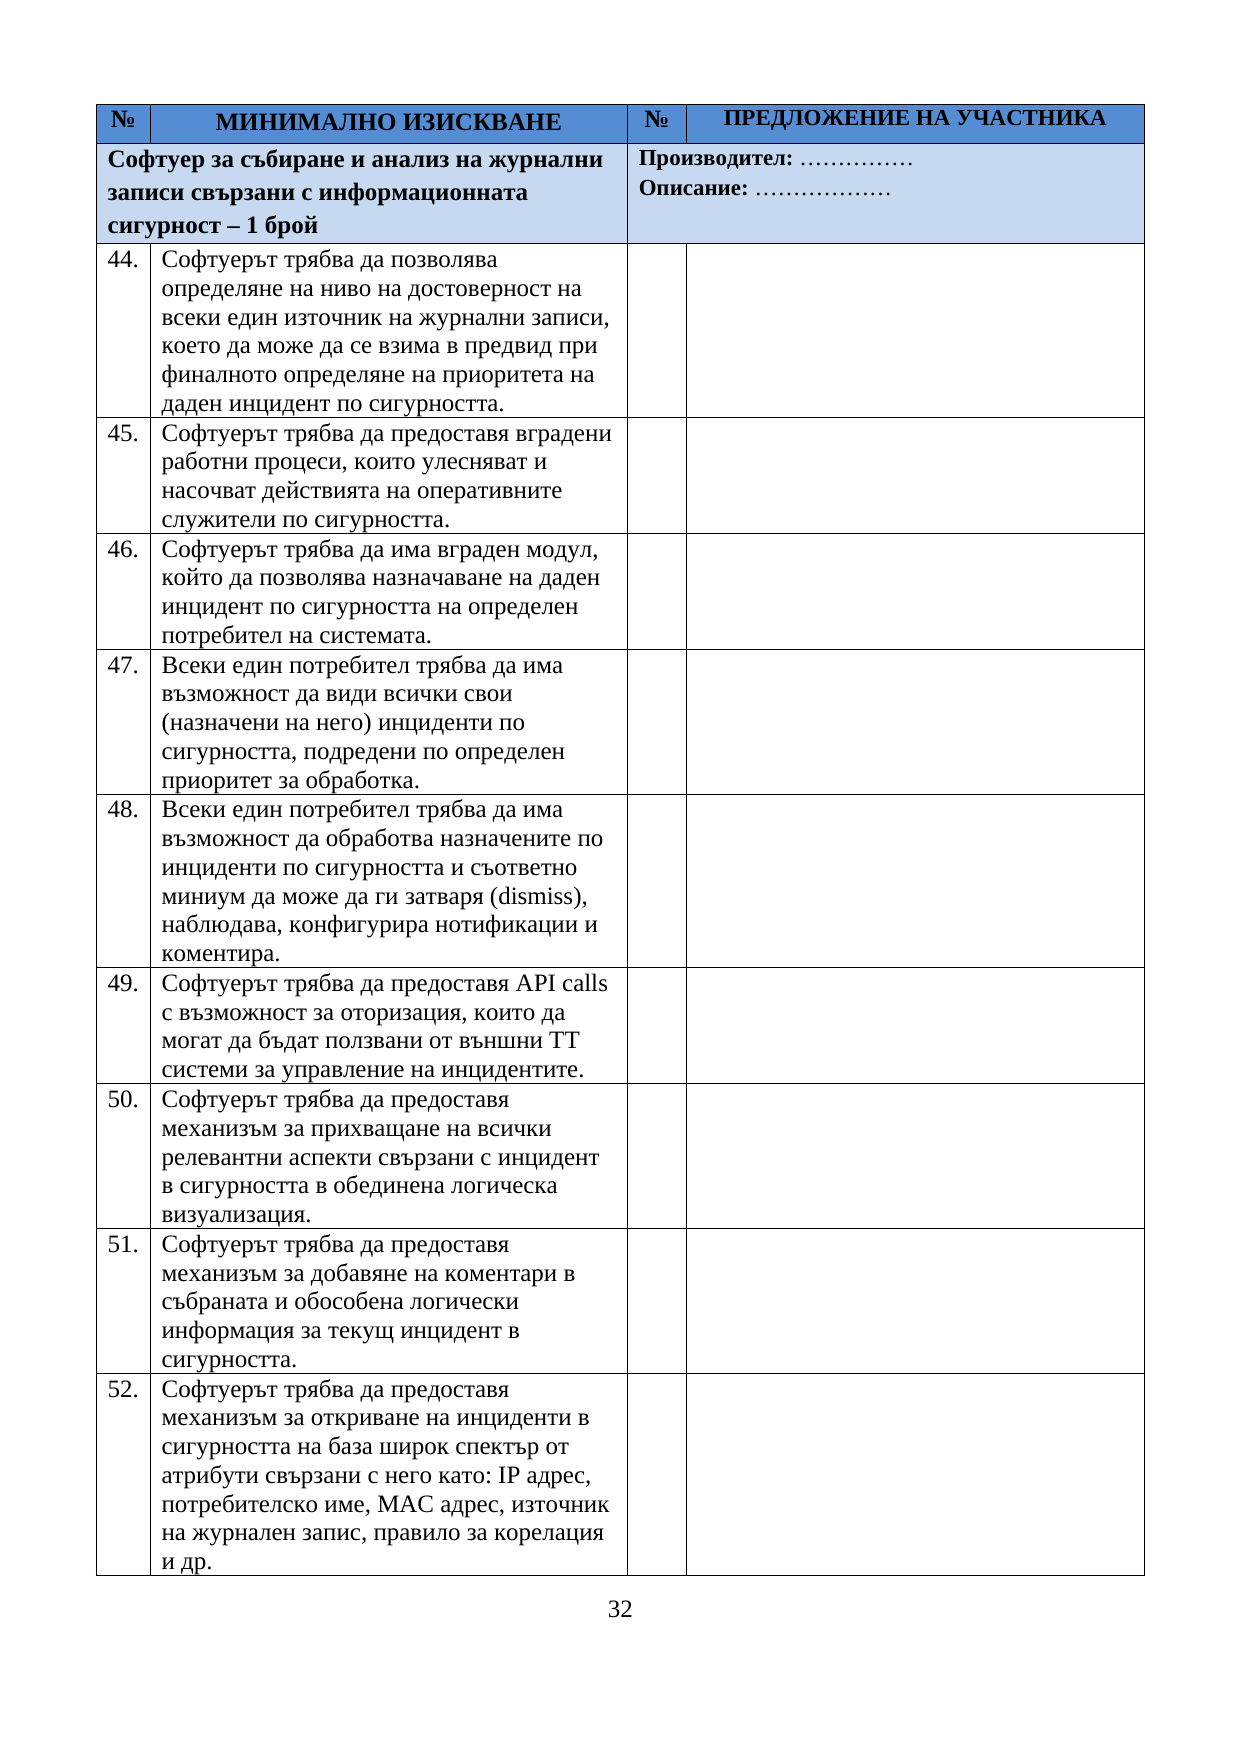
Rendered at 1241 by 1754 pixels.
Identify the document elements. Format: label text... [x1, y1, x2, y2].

table_cell [97, 534, 150, 649]
table_cell [687, 244, 1144, 417]
table_cell Софтуерът трябва да предоставя механизъм за прихващане на всички релевантни аспекти свързани с инцидент в сигурността в обединена логическа визуализация. [151, 1084, 627, 1228]
table_cell [97, 968, 150, 1083]
table_cell Софтуерът трябва да предоставя механизъм за добавяне на коментари в събраната и обособена логически информация за текущ инцидент в сигурността. [151, 1229, 627, 1373]
table_cell [628, 418, 686, 533]
table_header № [628, 105, 686, 143]
table_cell [628, 650, 686, 793]
table_cell Софтуерът трябва да предоставя API calls с възможност за оторизация, които да могат да бъдат ползвани от външни ТТ системи за управление на инцидентите. [151, 968, 627, 1083]
table_cell Производител: …………… Описание: ……………… [628, 144, 1144, 243]
table_cell [687, 1084, 1144, 1228]
table_cell [97, 795, 150, 967]
table_cell [628, 1229, 686, 1373]
table_cell [687, 1374, 1144, 1575]
table_cell [687, 534, 1144, 649]
table_cell [687, 1229, 1144, 1373]
table_cell [628, 1084, 686, 1228]
table_cell [628, 1374, 686, 1575]
table_cell [97, 1084, 150, 1228]
table_cell [628, 968, 686, 1083]
table_cell [628, 244, 686, 417]
table_cell [687, 418, 1144, 533]
table_cell [628, 795, 686, 967]
table_cell [687, 795, 1144, 967]
table_cell Софтуерът трябва да предоставя вградени работни процеси, които улесняват и насочват действията на оперативните служители по сигурността. [151, 418, 627, 533]
table_cell Софтуерът трябва да предоставя механизъм за откриване на инциденти в сигурността на база широк спектър от атрибути свързани с него като: IP адрес, потребителско име, MAC адрес, източник на журнален запис, правило за корелация и др. [151, 1374, 627, 1575]
table_cell Софтуерът трябва да позволява определяне на ниво на достоверност на всеки един източник на журнални записи, което да може да се взима в предвид при финалното определяне на приоритета на даден инцидент по сигурността. [151, 244, 627, 417]
table_cell Софтуер за събиране и анализ на журнални записи свързани с информационната сигурност – 1 брой [97, 144, 627, 243]
table_cell [97, 1229, 150, 1373]
table_cell [628, 534, 686, 649]
table_header ПРЕДЛОЖЕНИЕ НА УЧАСТНИКА [687, 105, 1144, 143]
table_cell Софтуерът трябва да има вграден модул, който да позволява назначаване на даден инцидент по сигурността на определен потребител на системата. [151, 534, 627, 649]
table_cell [97, 244, 150, 417]
table_cell [687, 968, 1144, 1083]
table_cell Всеки един потребител трябва да има възможност да види всички свои (назначени на него) инциденти по сигурността, подредени по определен приоритет за обработка. [151, 650, 627, 793]
table_header № [97, 105, 150, 143]
table_cell Всеки един потребител трябва да има възможност да обработва назначените по инциденти по сигурността и съответно миниум да може да ги затваря (dismiss), наблюдава, конфигурира нотификации и коментира. [151, 795, 627, 967]
table_cell [97, 1374, 150, 1575]
table_cell [97, 418, 150, 533]
table_cell [97, 650, 150, 793]
table_header МИНИМАЛНО ИЗИСКВАНЕ [151, 105, 627, 143]
table_cell [687, 650, 1144, 793]
